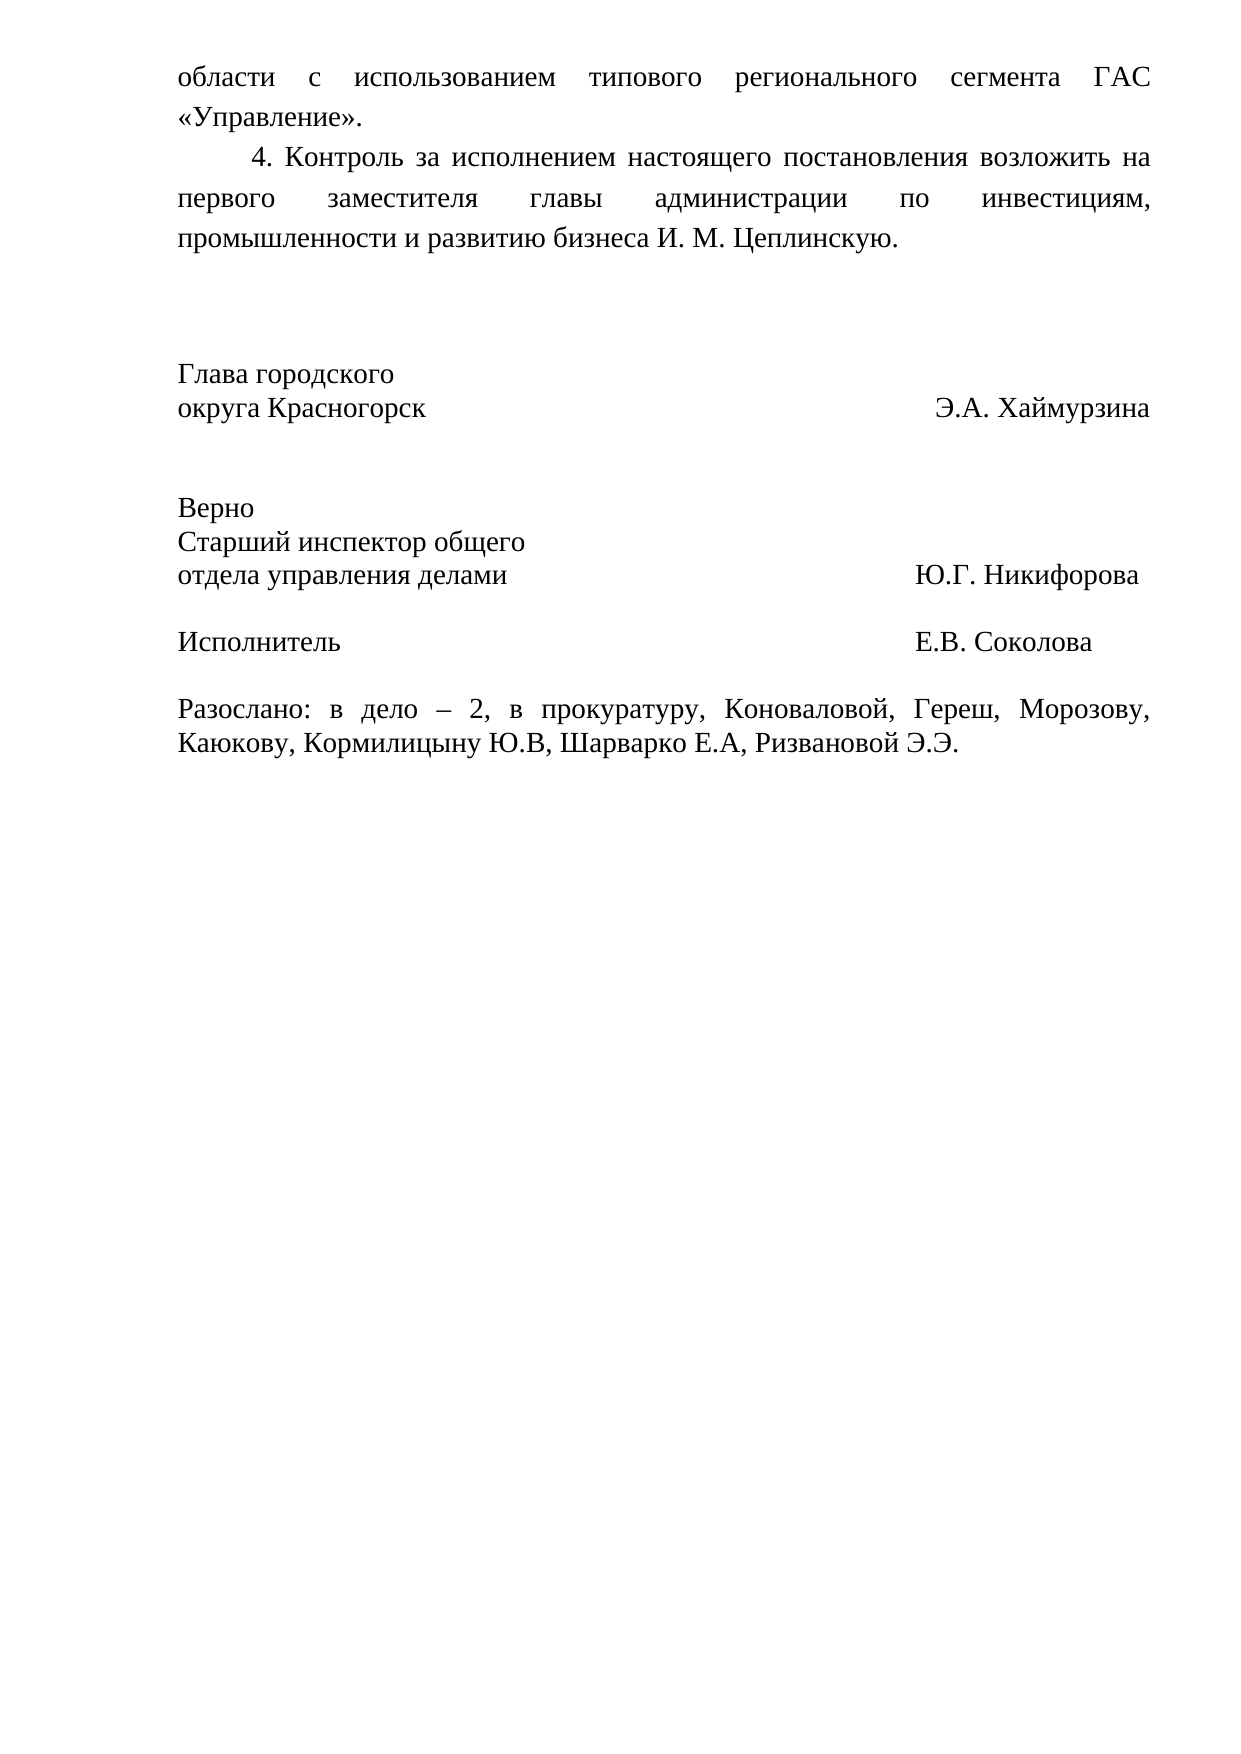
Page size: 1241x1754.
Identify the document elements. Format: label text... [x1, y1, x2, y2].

text Верно [177, 490, 1152, 524]
text Старший инспектор общего [177, 524, 1152, 557]
text Исполнитель Е.В. Соколова [177, 624, 1152, 658]
text отдела управления делами Ю.Г. Никифорова [177, 557, 1152, 591]
text округа Красногорск Э.А. Хаймурзина [177, 390, 1152, 423]
text Глава городского [177, 356, 1152, 390]
text Разослано: в дело – 2, в прокуратуру, Коноваловой, Гереш, Морозову, Каюкову, Кормилицыну Ю.В, Шарварко Е.А, Ризвановой Э.Э. [177, 692, 1152, 759]
text 4. Контроль за исполнением настоящего постановления возложить на первого заместителя главы администрации по инвестициям, промышленности и развитию бизнеса И. М. Цеплинскую. [177, 139, 1152, 253]
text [177, 59, 1152, 133]
